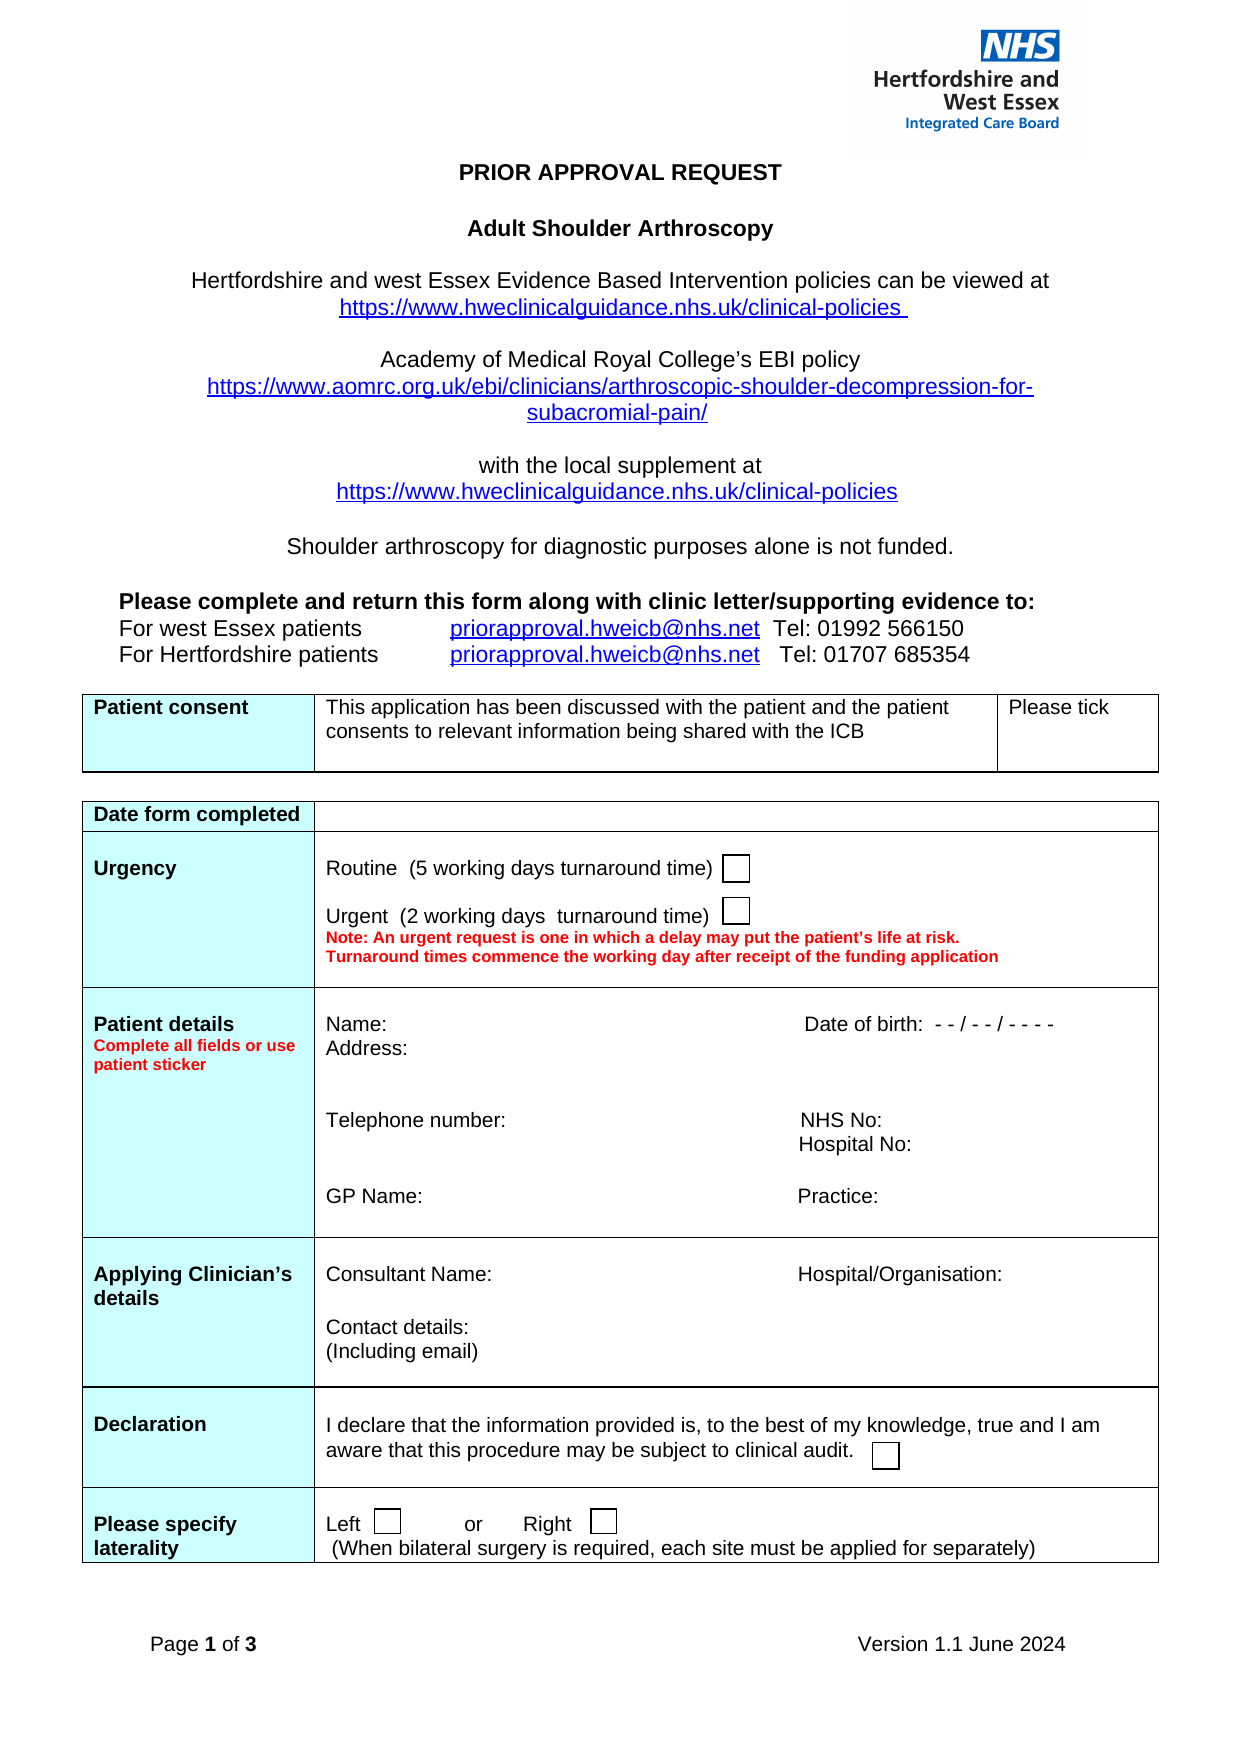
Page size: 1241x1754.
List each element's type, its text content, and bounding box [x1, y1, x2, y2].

table_cell Declaration [83, 1388, 314, 1487]
picture [843, 0, 1091, 160]
table_header Please tick [998, 695, 1158, 771]
table_cell Name: Date of birth: - - / - - / - - - - Address: Telephone number: NHS No: Hospital No: GP Name: Practice: [315, 988, 1158, 1237]
table_cell Applying Clinician’s details [83, 1238, 314, 1386]
text Academy of Medical Royal College’s EBI policy [150, 346, 1090, 373]
text Hertfordshire and west Essex Evidence Based Intervention policies can be viewed at https://www.hweclinicalguidance.nhs.uk/clinical-policies [150, 267, 1090, 320]
table_cell I declare that the information provided is, to the best of my knowledge, true and I am aware that this procedure may be subject to clinical audit. [315, 1388, 1158, 1487]
table_cell Left or Right (When bilateral surgery is required, each site must be applied for separately) [315, 1488, 1158, 1562]
table_header This application has been discussed with the patient and the patient consents to relevant information being shared with the ICB [315, 695, 997, 771]
text Shoulder arthroscopy for diagnostic purposes alone is not funded. [150, 533, 1090, 559]
table_header [315, 802, 1158, 831]
table_cell Routine (5 working days turnaround time) Urgent (2 working days turnaround time) Note: An urgent request is one in which a delay may put the patient’s life at risk. Turnaround times commence the working day after receipt of the funding application [315, 832, 1158, 987]
table_header Patient consent [83, 695, 314, 771]
table_cell Consultant Name: Hospital/Organisation: Contact details: (Including email) [315, 1238, 1158, 1386]
text For west Essex patients priorapproval.hweicb@nhs.net Tel: 01992 566150 [44, 614, 1090, 641]
text Please complete and return this form along with clinic letter/supporting evidence to: [44, 588, 1090, 614]
table_cell Please specify laterality [83, 1488, 314, 1562]
text For Hertfordshire patients priorapproval.hweicb@nhs.net Tel: 01707 685354 [44, 641, 1090, 667]
text PRIOR APPROVAL REQUEST [150, 159, 1090, 214]
text Adult Shoulder Arthroscopy [150, 214, 1090, 241]
table_header Date form completed [83, 802, 314, 831]
text https://www.aomrc.org.uk/ebi/clinicians/arthroscopic-shoulder-decompression-for-subacromial-pain/ with the local supplement at https://www.hweclinicalguidance.nhs.uk/clinical-policies [150, 373, 1090, 533]
table_cell Urgency [83, 832, 314, 987]
table_cell Patient details Complete all fields or use patient sticker [83, 988, 314, 1237]
